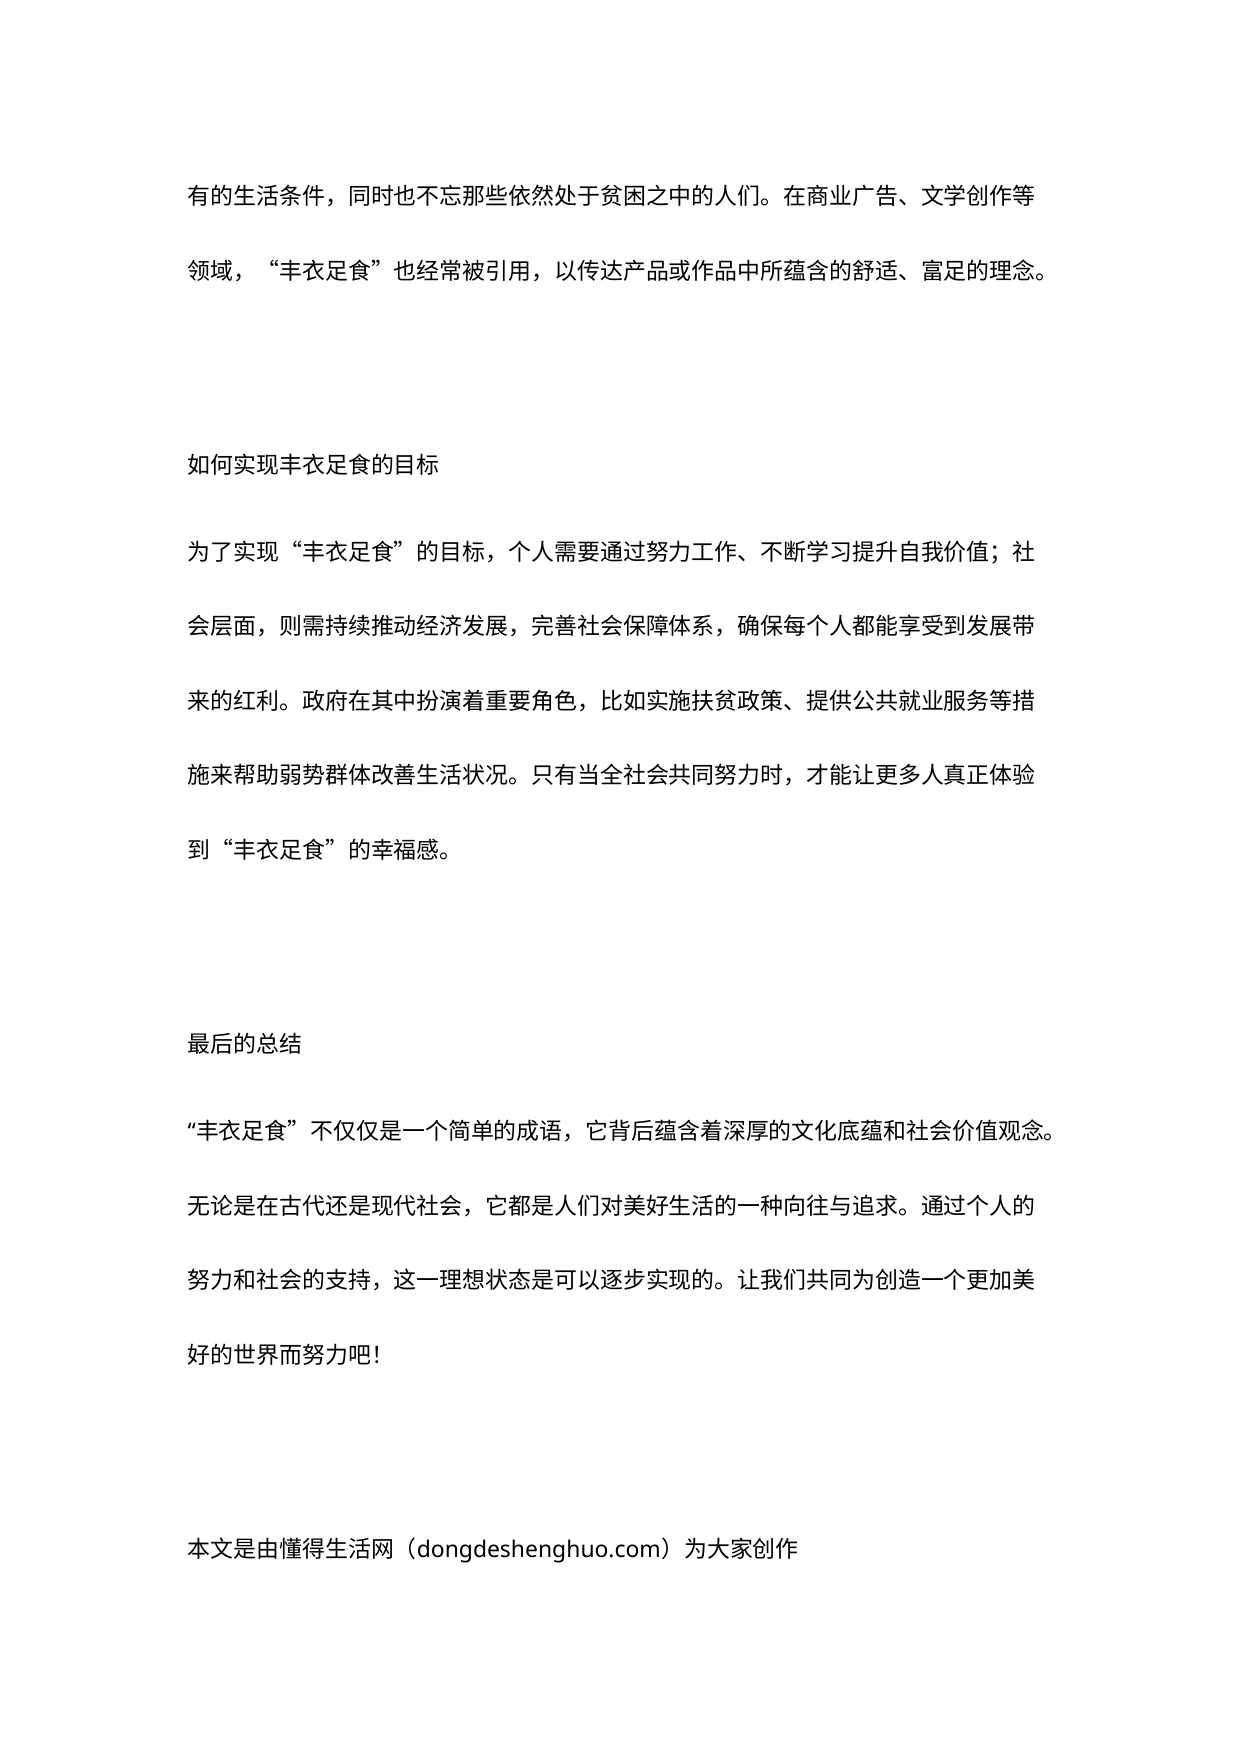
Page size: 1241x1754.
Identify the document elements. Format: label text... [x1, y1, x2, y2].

text 本文是由懂得生活网（dongdeshenghuo.com）为大家创作 [187, 1515, 1053, 1580]
text “丰衣足食”不仅仅是一个简单的成语，它背后蕴含着深厚的文化底蕴和社会价值观念。无论是在古代还是现代社会，它都是人们对美好生活的一种向往与追求。通过个人的努力和社会的支持，这一理想状态是可以逐步实现的。让我们共同为创造一个更加美好的世界而努力吧！ [187, 1097, 1053, 1386]
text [187, 162, 1053, 302]
text 如何实现丰衣足食的目标 [187, 431, 1053, 496]
text 为了实现“丰衣足食”的目标，个人需要通过努力工作、不断学习提升自我价值；社会层面，则需持续推动经济发展，完善社会保障体系，确保每个人都能享受到发展带来的红利。政府在其中扮演着重要角色，比如实施扶贫政策、提供公共就业服务等措施来帮助弱势群体改善生活状况。只有当全社会共同努力时，才能让更多人真正体验到“丰衣足食”的幸福感。 [187, 517, 1053, 881]
text 最后的总结 [187, 1011, 1053, 1076]
